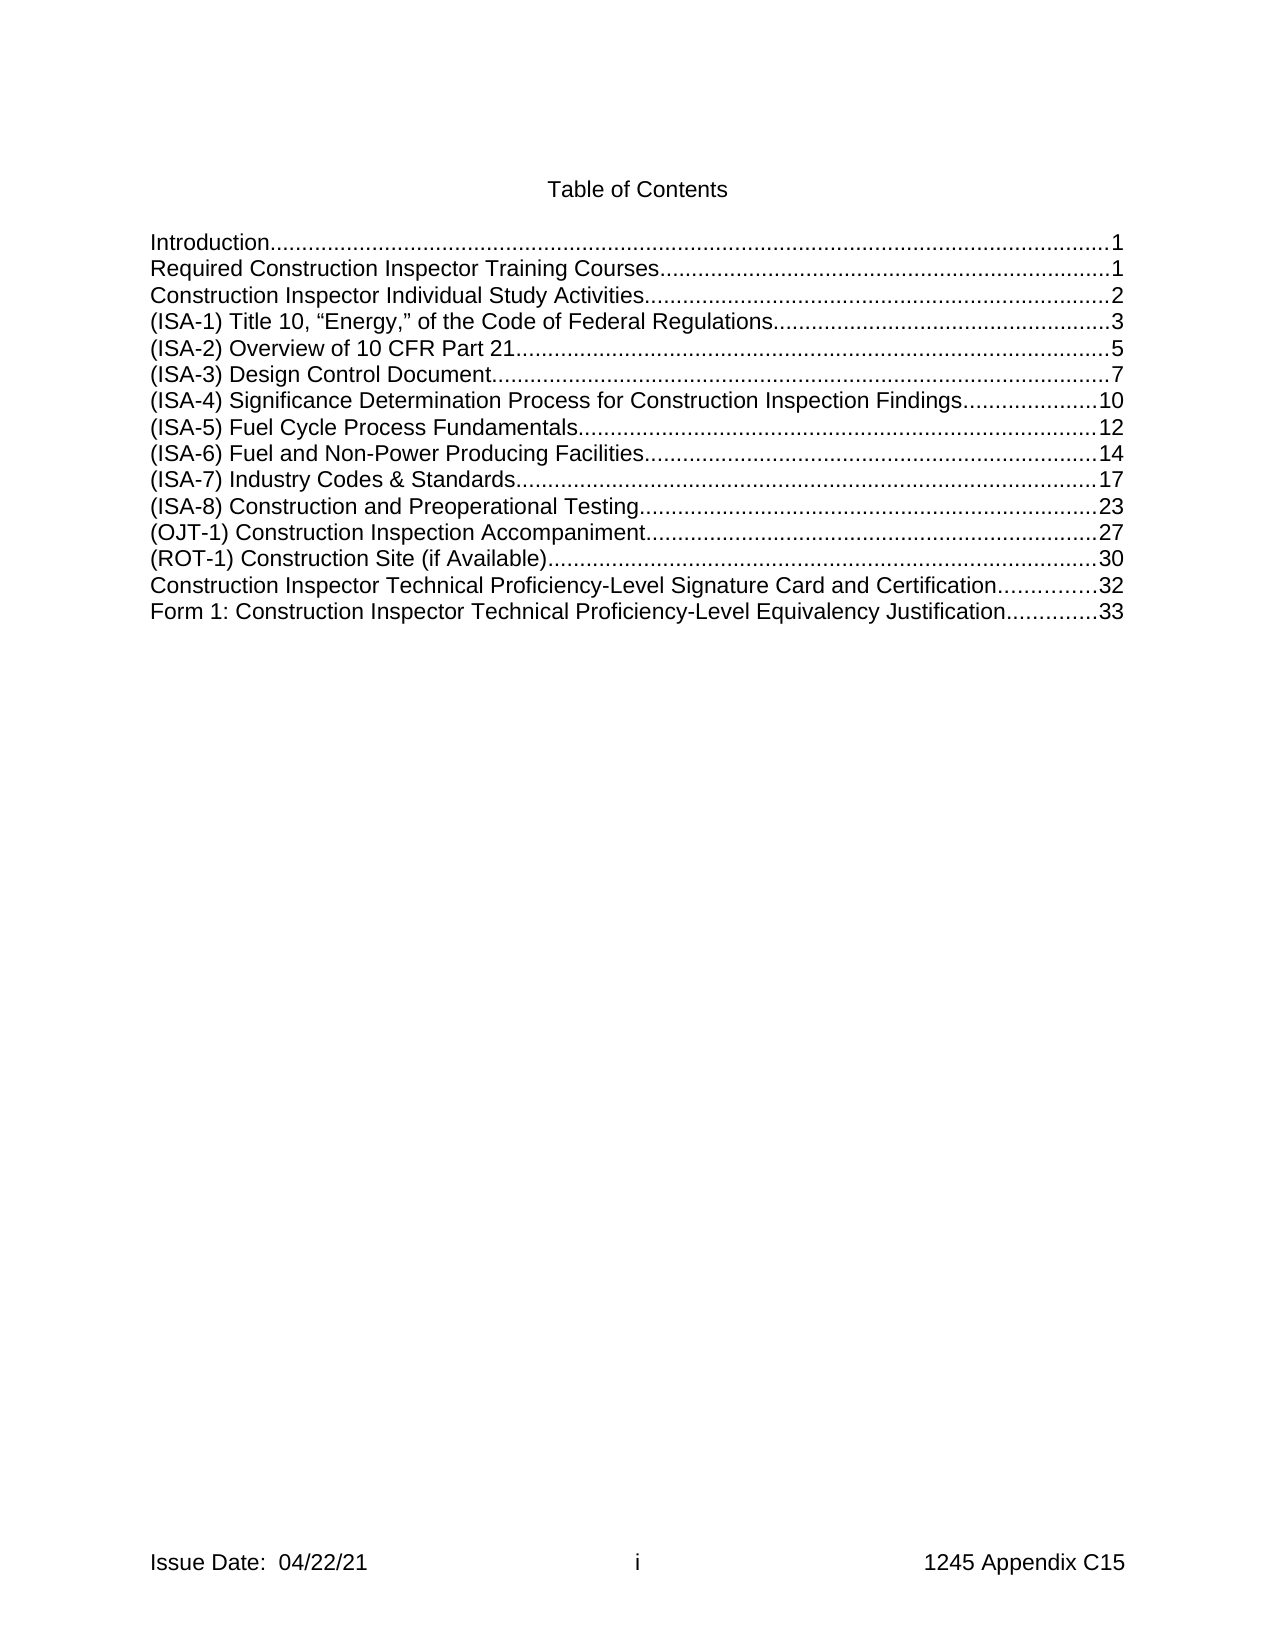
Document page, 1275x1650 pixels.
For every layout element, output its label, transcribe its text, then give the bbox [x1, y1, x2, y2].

text Construction Inspector Individual Study Activities 2 [150, 282, 1125, 308]
text Introduction 1 [150, 229, 1125, 255]
text (ROT-1) Construction Site (if Available) 30 [150, 545, 1125, 572]
text (ISA-5) Fuel Cycle Process Fundamentals 12 [150, 413, 1125, 440]
text (ISA-1) Title 10, “Energy,” of the Code of Federal Regulations 3 [150, 308, 1125, 334]
text Form 1: Construction Inspector Technical Proficiency-Level Equivalency Justification 33 [150, 598, 1125, 624]
text (ISA-7) Industry Codes & Standards 17 [150, 466, 1125, 493]
text Construction Inspector Technical Proficiency-Level Signature Card and Certification 32 [150, 572, 1125, 598]
text (ISA-2) Overview of 10 CFR Part 21 5 [150, 334, 1125, 361]
text (ISA-8) Construction and Preoperational Testing 23 [150, 493, 1125, 519]
text (ISA-6) Fuel and Non-Power Producing Facilities 14 [150, 440, 1125, 466]
text (ISA-4) Significance Determination Process for Construction Inspection Findings 10 [150, 387, 1125, 413]
text Required Construction Inspector Training Courses 1 [150, 255, 1125, 282]
text (ISA-3) Design Control Document 7 [150, 361, 1125, 387]
text (OJT-1) Construction Inspection Accompaniment 27 [150, 519, 1125, 545]
text Table of Contents [150, 176, 1125, 203]
